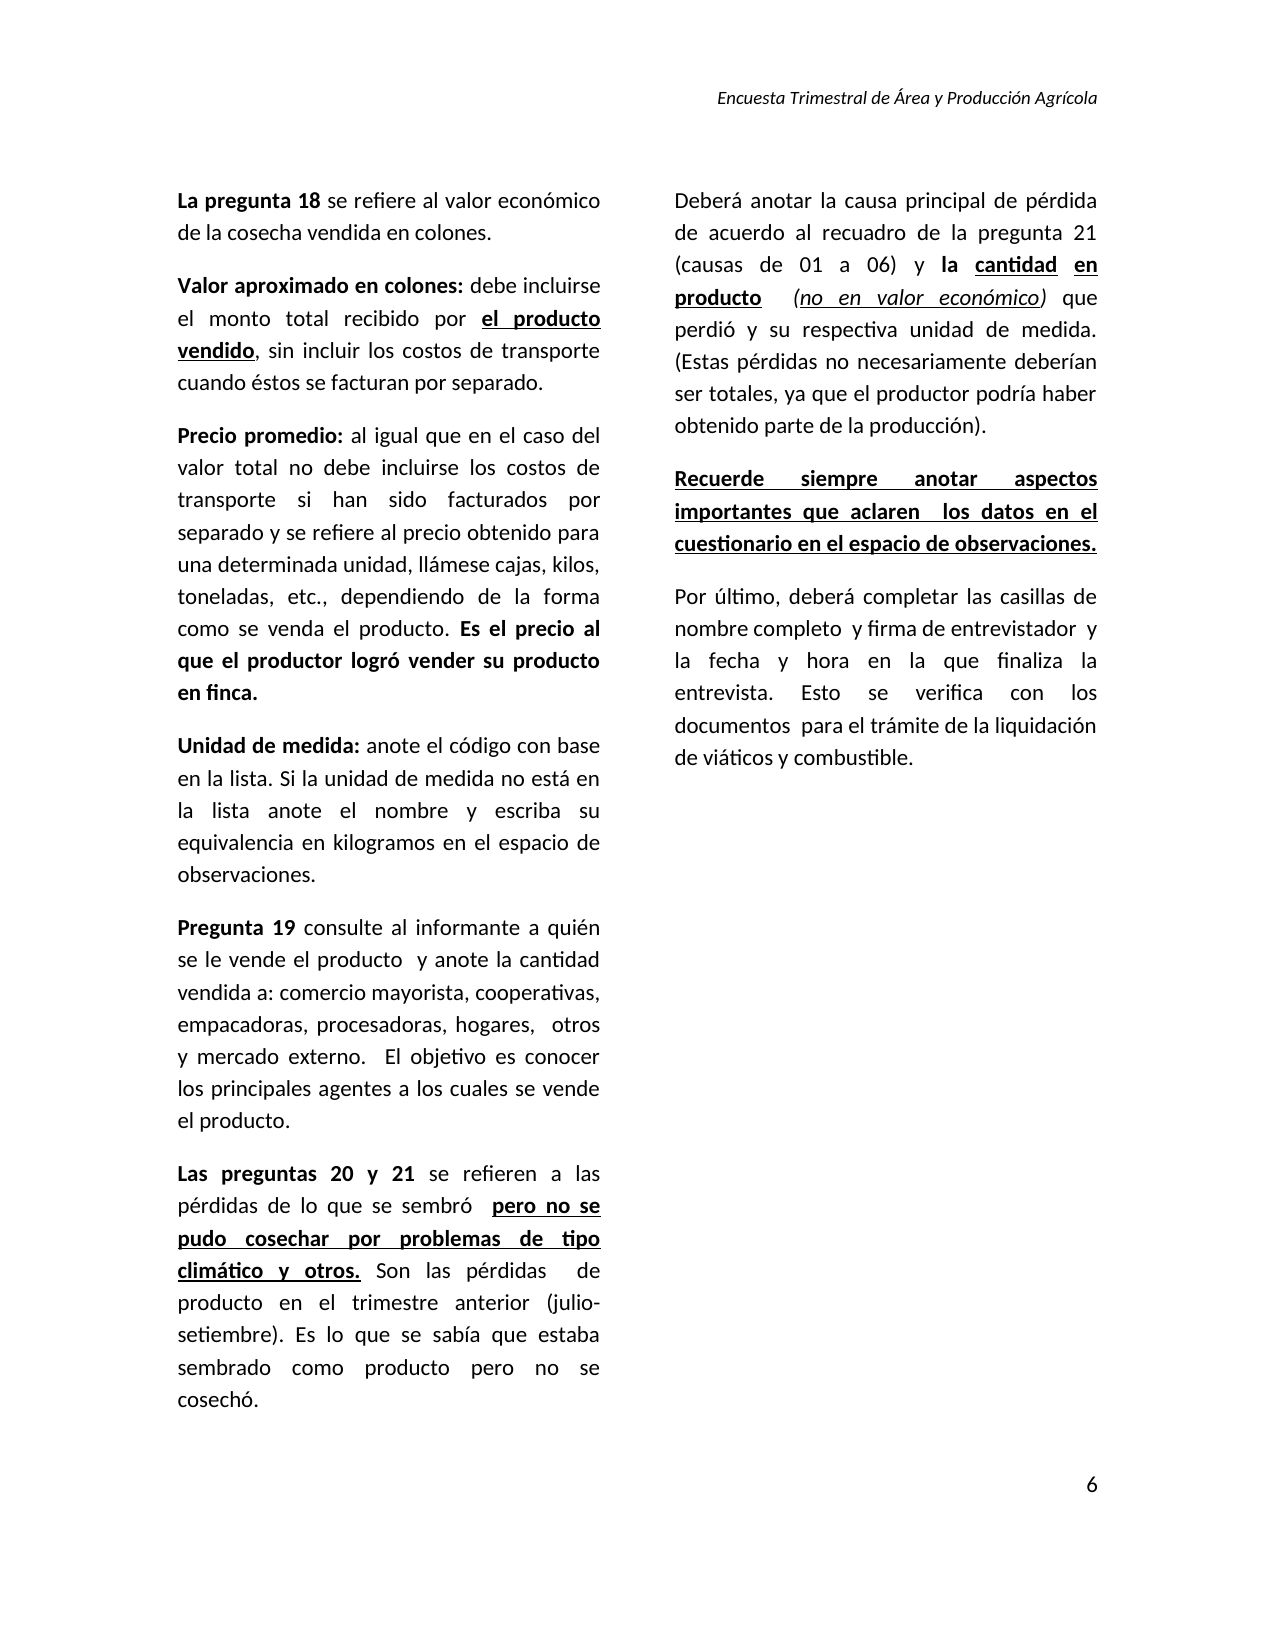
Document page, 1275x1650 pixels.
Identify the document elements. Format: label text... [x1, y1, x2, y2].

text Unidad de medida: anote el código con base en la lista. Si la unidad de medida no está en la lista anote el nombre y escriba su equivalencia en kilogramos en el espacio de observaciones. [177, 732, 601, 888]
text Recuerde siempre anotar aspectos importantes que aclaren los datos en el cuestionario en el espacio de observaciones. [674, 490, 1098, 521]
text Deberá anotar la causa principal de pérdida de acuerdo al recuadro de la pregunta 21 (causas de 01 a 06) y la cantidad en producto (no en valor económico) que perdió y su respectiva unidad de medida. (Estas pérdidas no necesariamente deberían ser totales, ya que el productor podría haber obtenido parte de la producción). [674, 186, 1098, 439]
text Pregunta 19 consulte al informante a quién se le vende el producto y anote la cantidad vendida a: comercio mayorista, cooperativas, empacadoras, procesadoras, hogares, otros y mercado externo. El objetivo es conocer los principales agentes a los cuales se vende el producto. [177, 913, 601, 1134]
text Las preguntas 20 y 21 se refieren a las pérdidas de lo que se sembró pero no se pudo cosechar por problemas de tipo climático y otros. Son las pérdidas de producto en el trimestre anterior (julio-setiembre). Es lo que se sabía que estaba sembrado como producto pero no se cosechó. [177, 1159, 601, 1248]
text Las preguntas 20 y 21 se refieren a las pérdidas de lo que se sembró pero no se pudo cosechar por problemas de tipo climático y otros. Son las pérdidas de producto en el trimestre anterior (julio-setiembre). Es lo que se sabía que estaba sembrado como producto pero no se cosechó. [177, 1249, 601, 1413]
text Recuerde siempre anotar aspectos importantes que aclaren los datos en el cuestionario en el espacio de observaciones. [674, 464, 1098, 489]
text Valor aproximado en colones: debe incluirse el monto total recibido por el producto vendido, sin incluir los costos de transporte cuando éstos se facturan por separado. [177, 271, 601, 396]
text La pregunta 18 se refiere al valor económico de la cosecha vendida en colones. [177, 186, 601, 246]
text Precio promedio: al igual que en el caso del valor total no debe incluirse los costos de transporte si han sido facturados por separado y se refiere al precio obtenido para una determinada unidad, llámese cajas, kilos, toneladas, etc., dependiendo de la forma como se venda el producto. Es el precio al que el productor logró vender su producto en finca. [177, 421, 601, 707]
text Recuerde siempre anotar aspectos importantes que aclaren los datos en el cuestionario en el espacio de observaciones. [674, 522, 1098, 557]
text Por último, deberá completar las casillas de nombre completo y firma de entrevistador y la fecha y hora en la que finaliza la entrevista. Esto se verifica con los documentos para el trámite de la liquidación de viáticos y combustible. [674, 582, 1098, 771]
